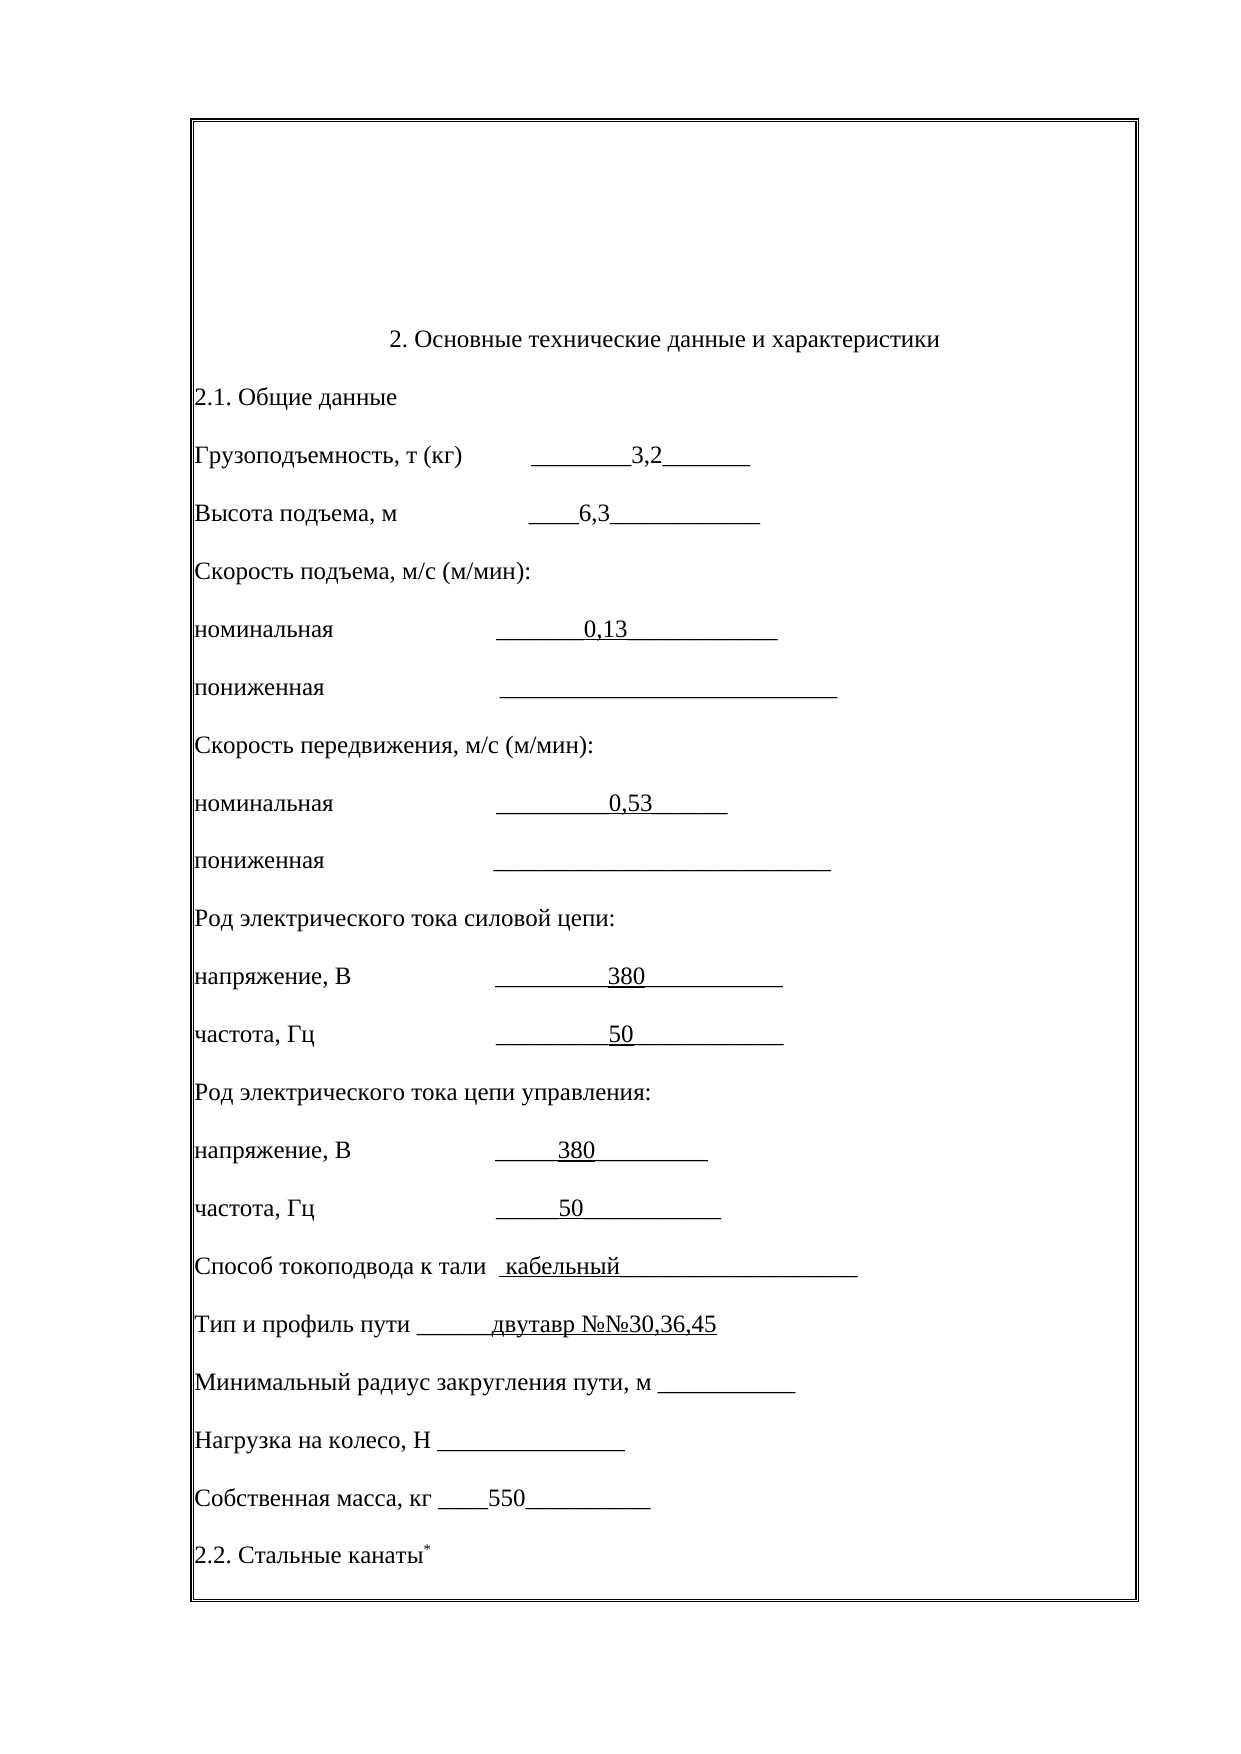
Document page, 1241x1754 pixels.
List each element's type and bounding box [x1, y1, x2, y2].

table_header [194, 122, 1135, 1598]
